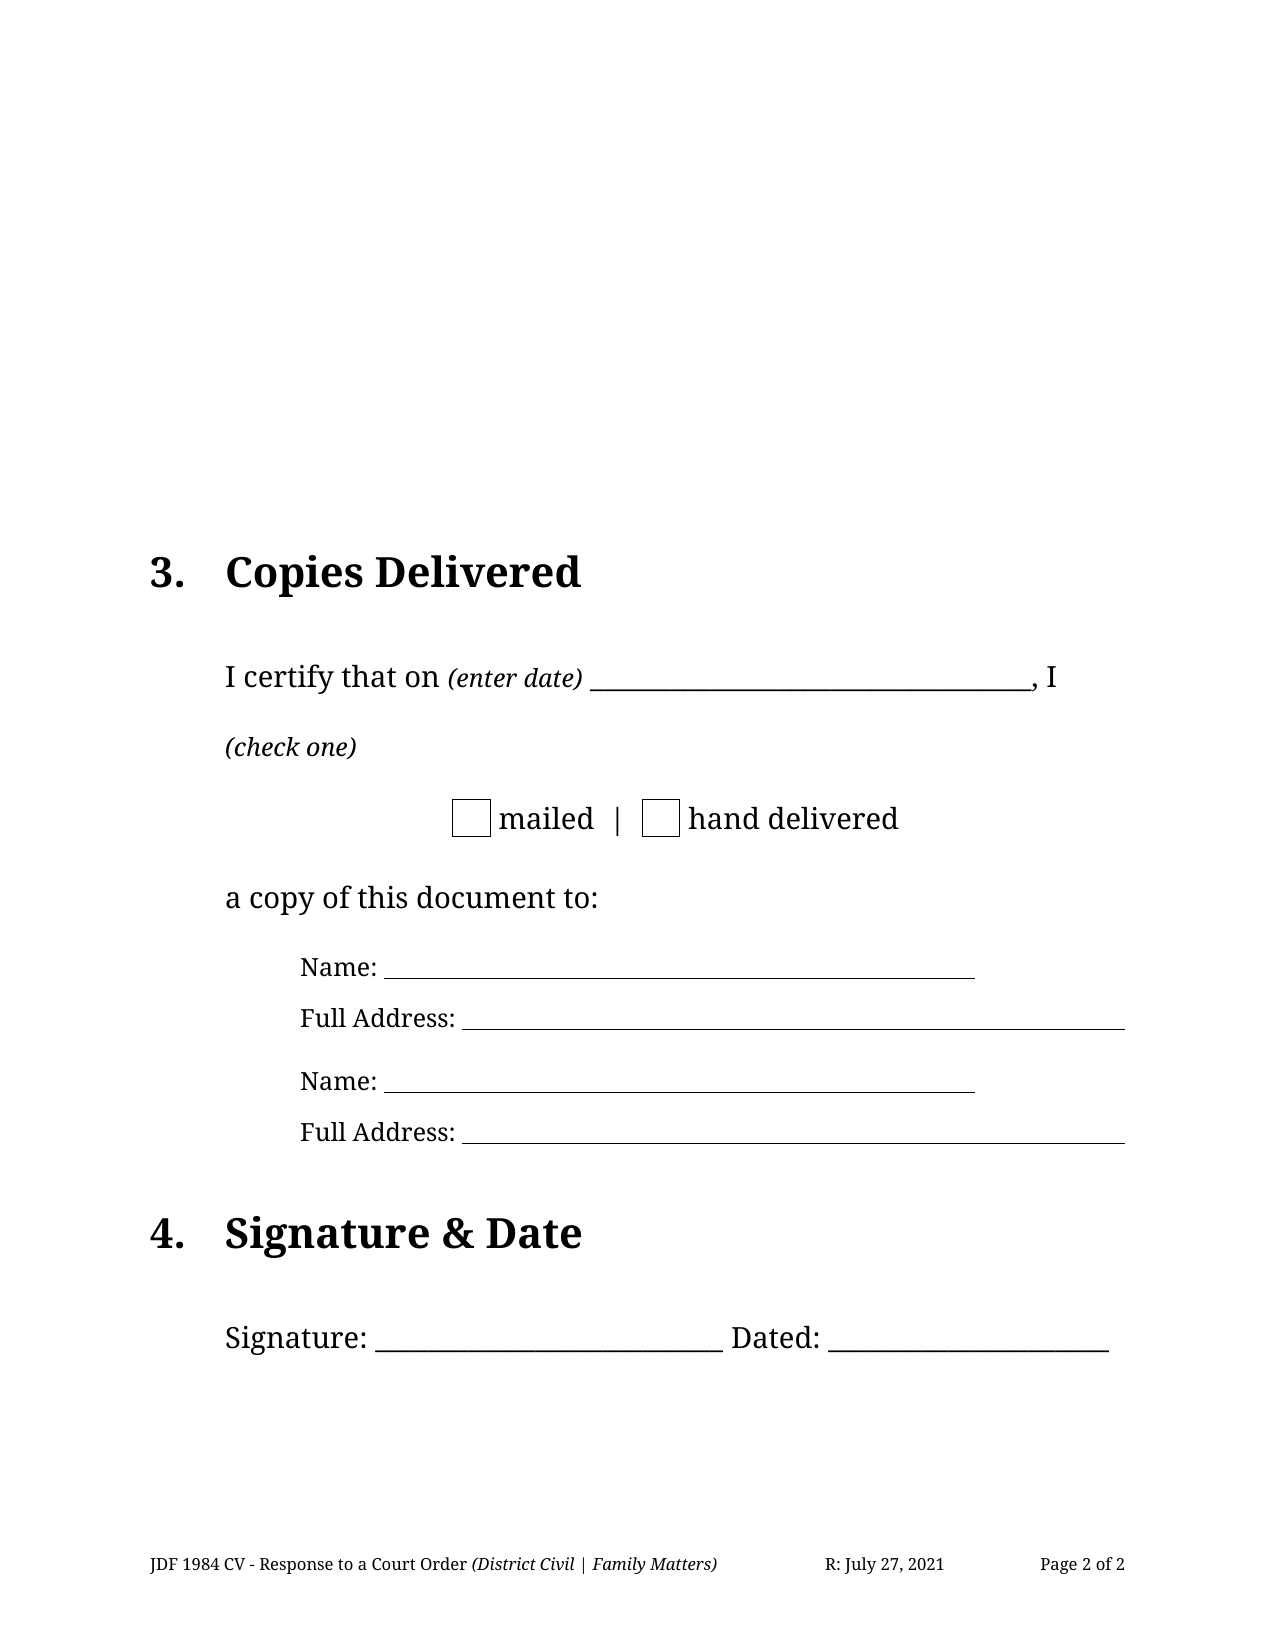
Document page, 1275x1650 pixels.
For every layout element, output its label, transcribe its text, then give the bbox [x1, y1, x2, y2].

list I certify that on (enter date) _________________________________, I (check one) [225, 656, 1125, 764]
list Signature & Date [150, 1203, 1125, 1260]
text Full Address: [300, 1000, 1125, 1034]
text mailed | hand delivered [225, 798, 1125, 838]
text Name: [300, 949, 1125, 983]
list Copies Delivered [150, 542, 1125, 599]
text Name: [300, 1064, 1125, 1098]
list Signature: __________________________ Dated: _____________________ [225, 1317, 1125, 1357]
text a copy of this document to: [225, 877, 1125, 917]
text Full Address: [300, 1115, 1125, 1149]
